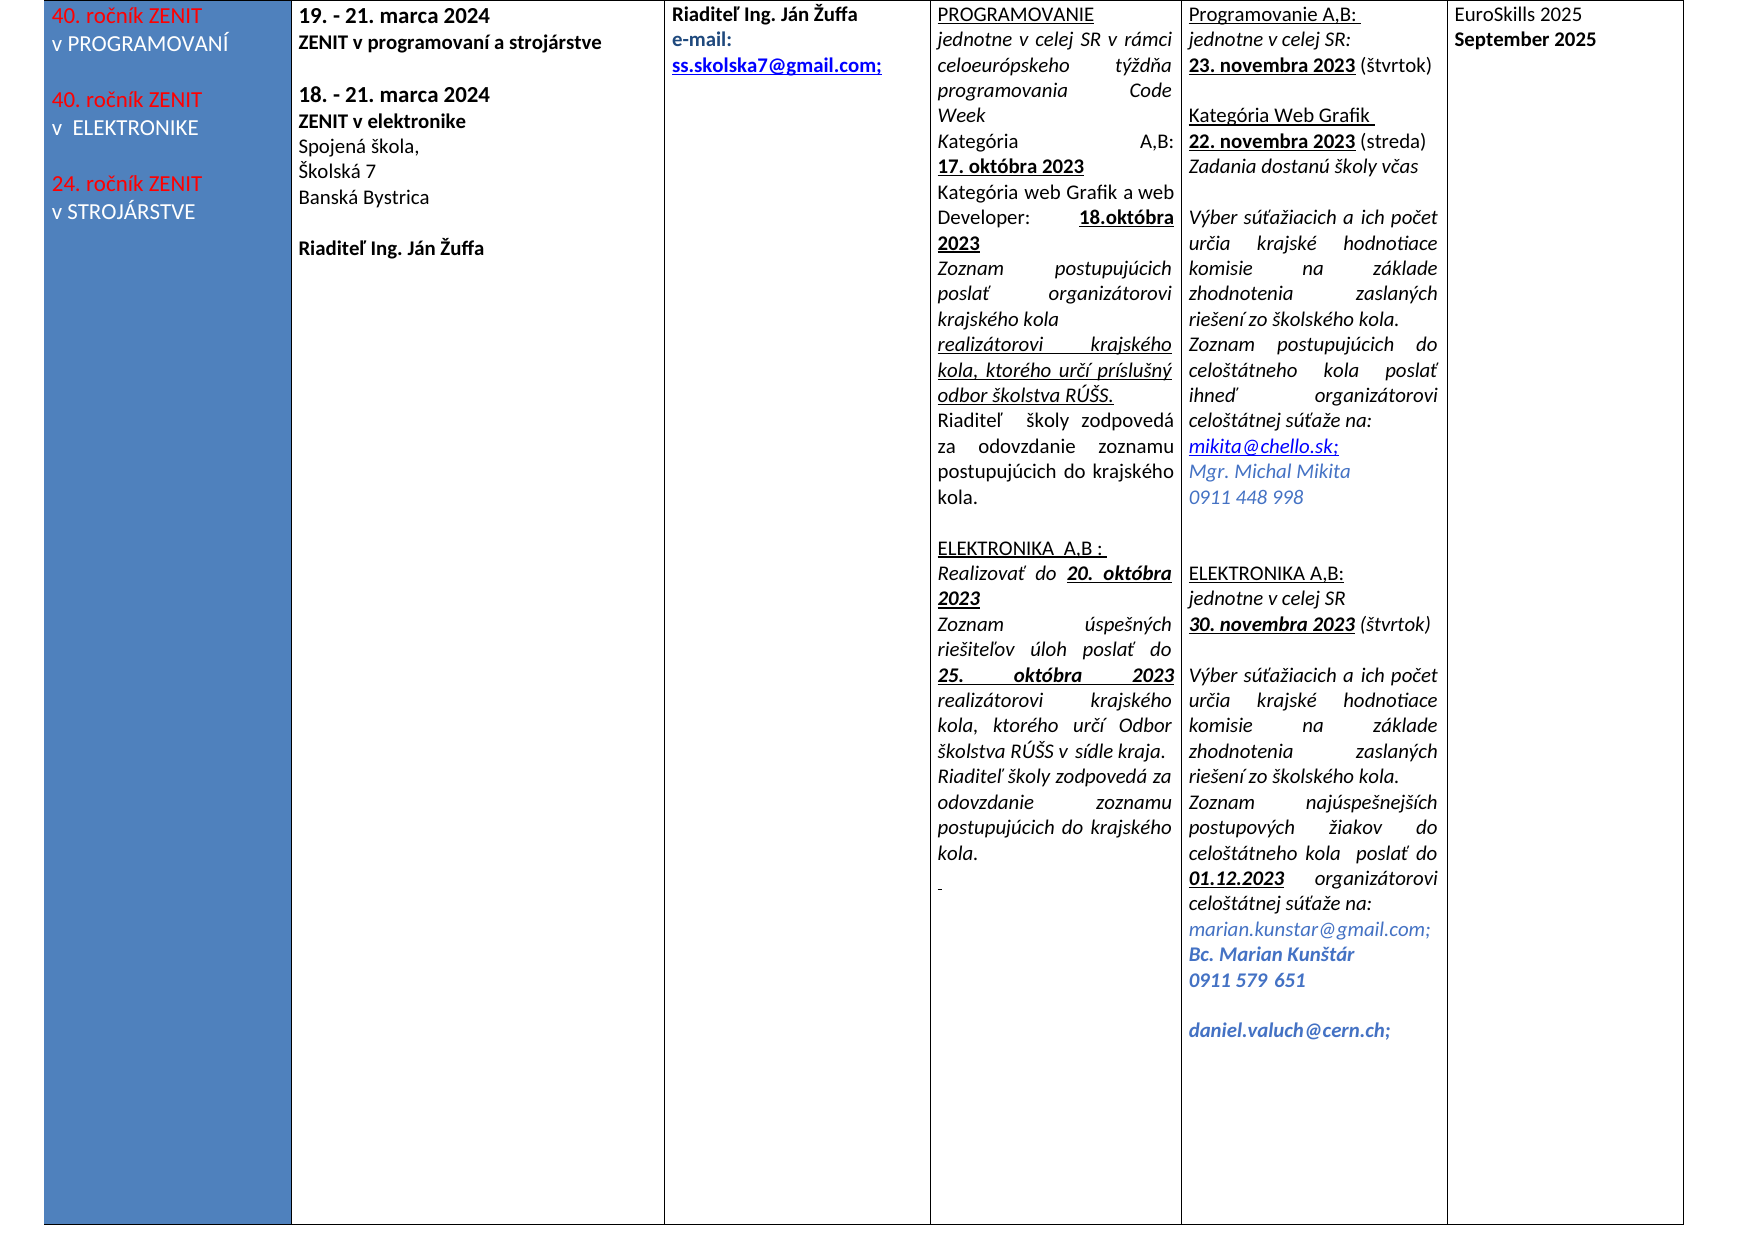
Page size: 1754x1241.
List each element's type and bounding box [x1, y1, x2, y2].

table_cell [1182, 1, 1447, 1224]
table_cell [665, 1, 930, 1224]
table_cell [44, 1, 291, 1224]
table_cell [292, 1, 664, 1224]
table_cell [1448, 1, 1683, 1224]
table_cell [931, 1, 1181, 1224]
